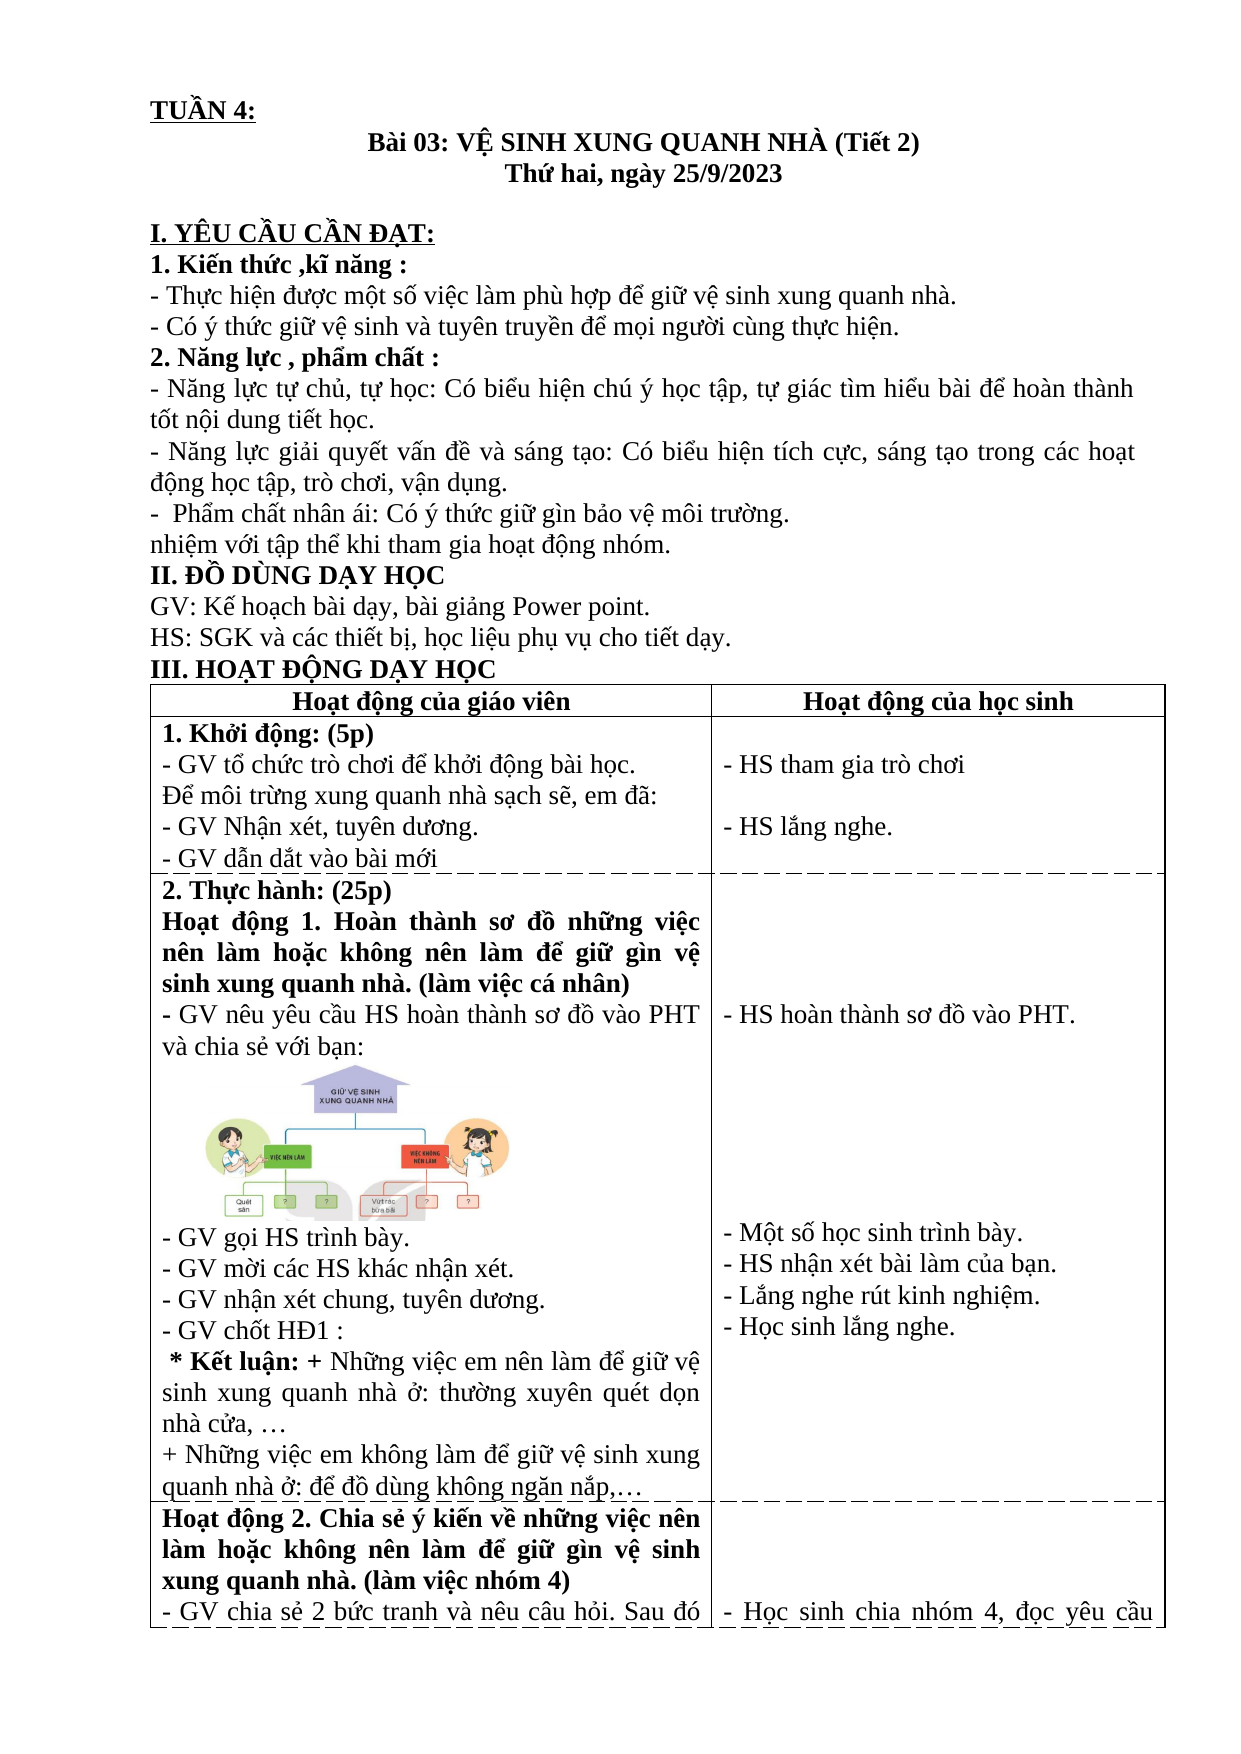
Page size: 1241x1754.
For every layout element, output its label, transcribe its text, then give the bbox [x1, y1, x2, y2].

picture [202, 1060, 512, 1221]
table_cell 2. Thực hành: (25p) Hoạt động 1. Hoàn thành sơ đồ những việc nên làm hoặc không nên làm để giữ gìn vệ sinh xung quanh nhà. (làm việc cá nhân) - GV nêu yêu cầu HS hoàn thành sơ đồ vào PHT và chia sẻ với bạn: - GV gọi HS trình bày. - GV mời các HS khác nhận xét. - GV nhận xét chung, tuyên dương. - GV chốt HĐ1 : * Kết luận: + Những việc em nên làm để giữ vệ sinh xung quanh nhà ở: thường xuyên quét dọn nhà cửa, … + Những việc em không làm để giữ vệ sinh xung quanh nhà ở: để đồ dùng không ngăn nắp,… [151, 873, 711, 1501]
text GV: Kế hoạch bài dạy, bài giảng Power point. [150, 590, 1137, 622]
text 1. Kiến thức ,kĩ năng : [150, 248, 1137, 279]
text I. YÊU CẦU CẦN ĐẠT: [150, 217, 1137, 248]
text - Năng lực giải quyết vấn đề và sáng tạo: Có biểu hiện tích cực, sáng tạo trong các hoạt động học tập, trò chơi, vận dụng. [150, 435, 1137, 497]
table_header Hoạt động của giáo viên [151, 685, 711, 716]
text 2. Năng lực , phẩm chất : [150, 341, 1137, 372]
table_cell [712, 1501, 1164, 1627]
text III. HOẠT ĐỘNG DẠY HỌC [150, 653, 1137, 684]
text Thứ hai, ngày 25/9/2023 [150, 157, 1137, 188]
text - Năng lực tự chủ, tự học: Có biểu hiện chú ý học tập, tự giác tìm hiểu bài để hoàn thành tốt nội dung tiết học. [150, 372, 1137, 435]
table_cell 1. Khởi động: (5p) - GV tổ chức trò chơi để khởi động bài học. Để môi trừng xung quanh nhà sạch sẽ, em đã: - GV Nhận xét, tuyên dương. - GV dẫn dắt vào bài mới [151, 717, 711, 873]
text Bài 03: VỆ SINH XUNG QUANH NHÀ (Tiết 2) [150, 126, 1137, 157]
table_header Hoạt động của học sinh [712, 685, 1164, 716]
text - Phẩm chất nhân ái: Có ý thức giữ gìn bảo vệ môi trường. [150, 497, 1137, 528]
table_cell - HS tham gia trò chơi - HS lắng nghe. [712, 717, 1164, 873]
table_cell - HS hoàn thành sơ đồ vào PHT. - Một số học sinh trình bày. - HS nhận xét bài làm của bạn. - Lắng nghe rút kinh nghiệm. - Học sinh lắng nghe. [712, 873, 1164, 1501]
text nhiệm với tập thể khi tham gia hoạt động nhóm. [150, 528, 1137, 559]
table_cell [151, 1501, 711, 1627]
text II. ĐỒ DÙNG DẠY HỌC [150, 559, 1137, 590]
text - Có ý thức giữ vệ sinh và tuyên truyền để mọi người cùng thực hiện. [150, 310, 1137, 341]
text - Thực hiện được một số việc làm phù hợp để giữ vệ sinh xung quanh nhà. [150, 279, 1137, 310]
text HS: SGK và các thiết bị, học liệu phụ vụ cho tiết dạy. [150, 622, 1137, 653]
text TUẦN 4: [150, 94, 1137, 126]
